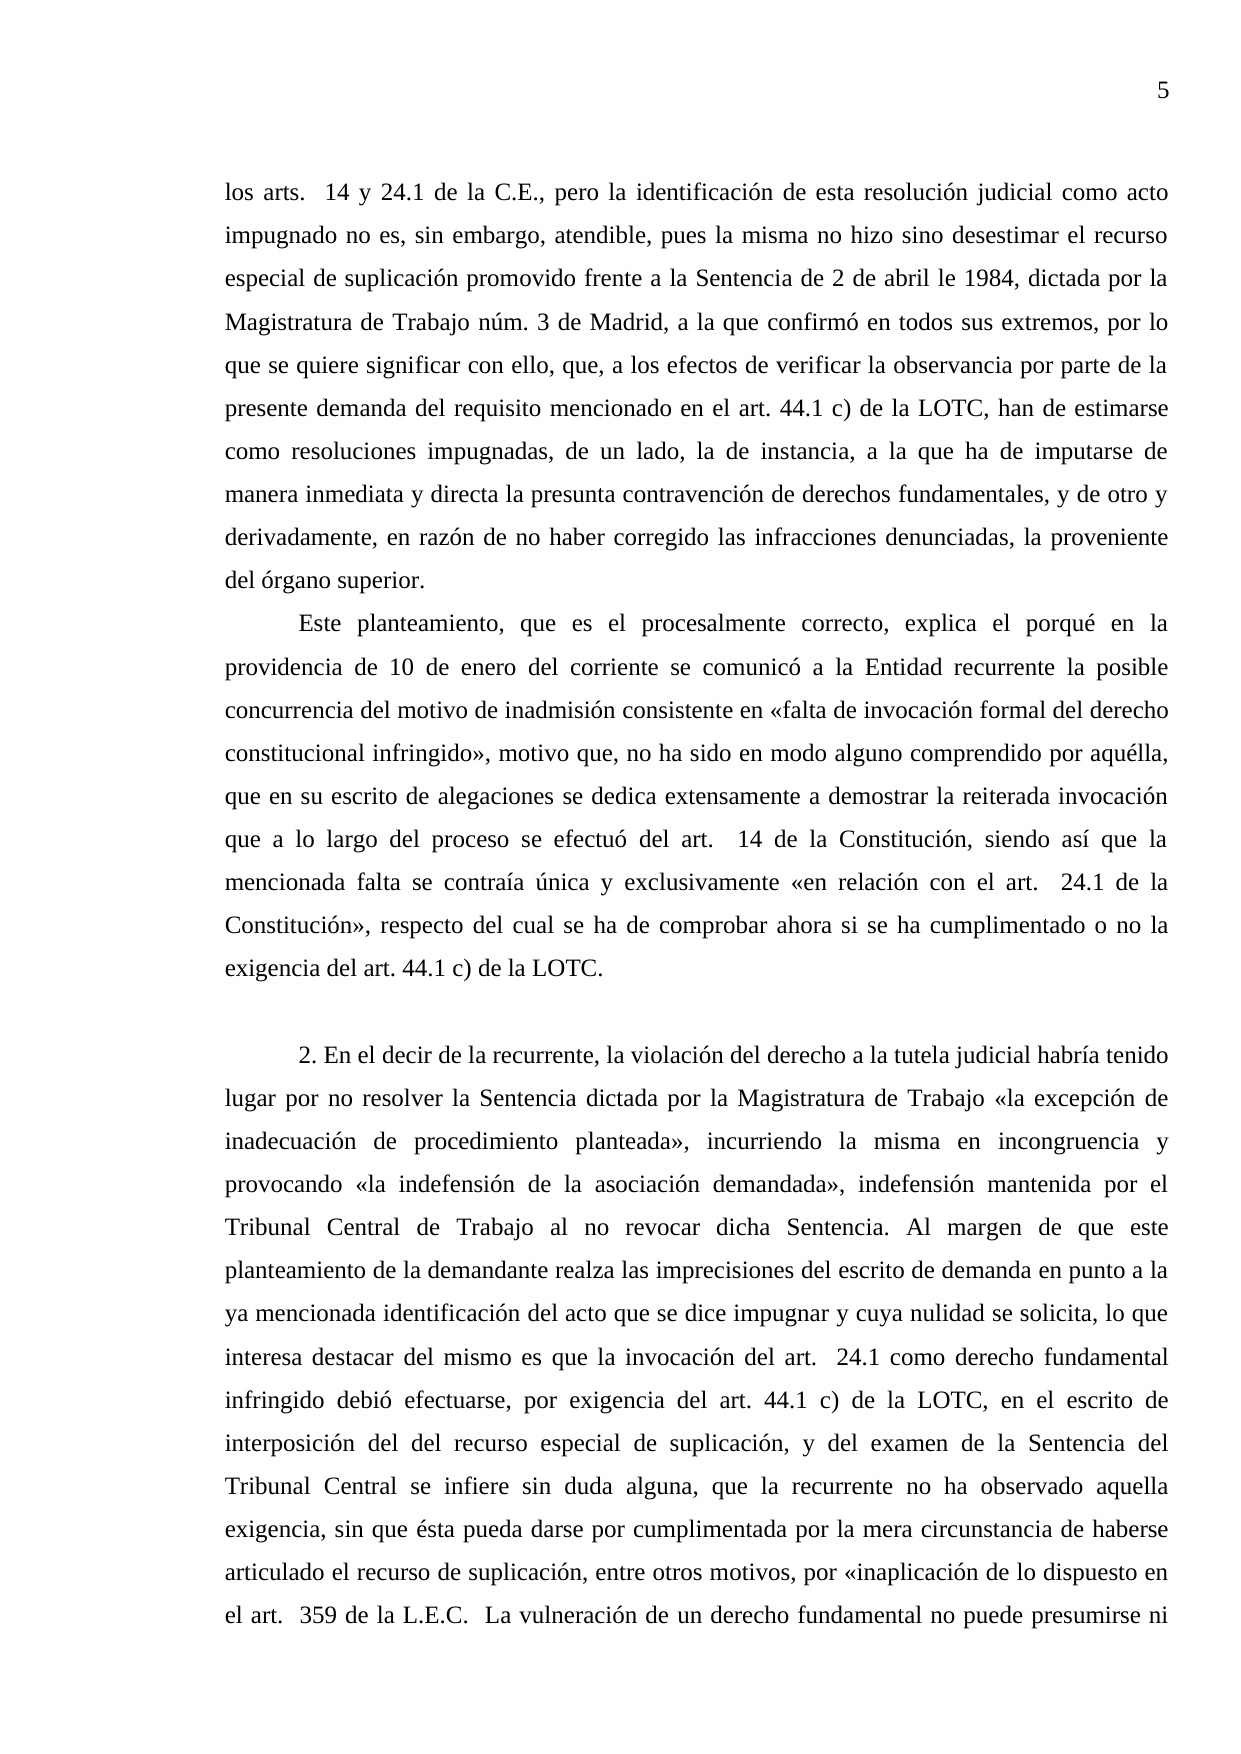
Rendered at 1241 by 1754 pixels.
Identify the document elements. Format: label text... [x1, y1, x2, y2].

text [224, 1040, 1169, 1629]
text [224, 177, 1169, 594]
text Este planteamiento, que es el procesalmente correcto, explica el porqué en la providencia de 10 de enero del corriente se comunicó a la Entidad recurrente la posible concurrencia del motivo de inadmisión consistente en «falta de invocación formal del derecho constitucional infringido», motivo que, no ha sido en modo alguno comprendido por aquélla, que en su escrito de alegaciones se dedica extensamente a demostrar la reiterada invocación que a lo largo del proceso se efectuó del art. 14 de la Constitución, siendo así que la mencionada falta se contraía única y exclusivamente «en relación con el art. 24.1 de la Constitución», respecto del cual se ha de comprobar ahora si se ha cumplimentado o no la exigencia del art. 44.1 c) de la LOTC. [224, 608, 1169, 982]
